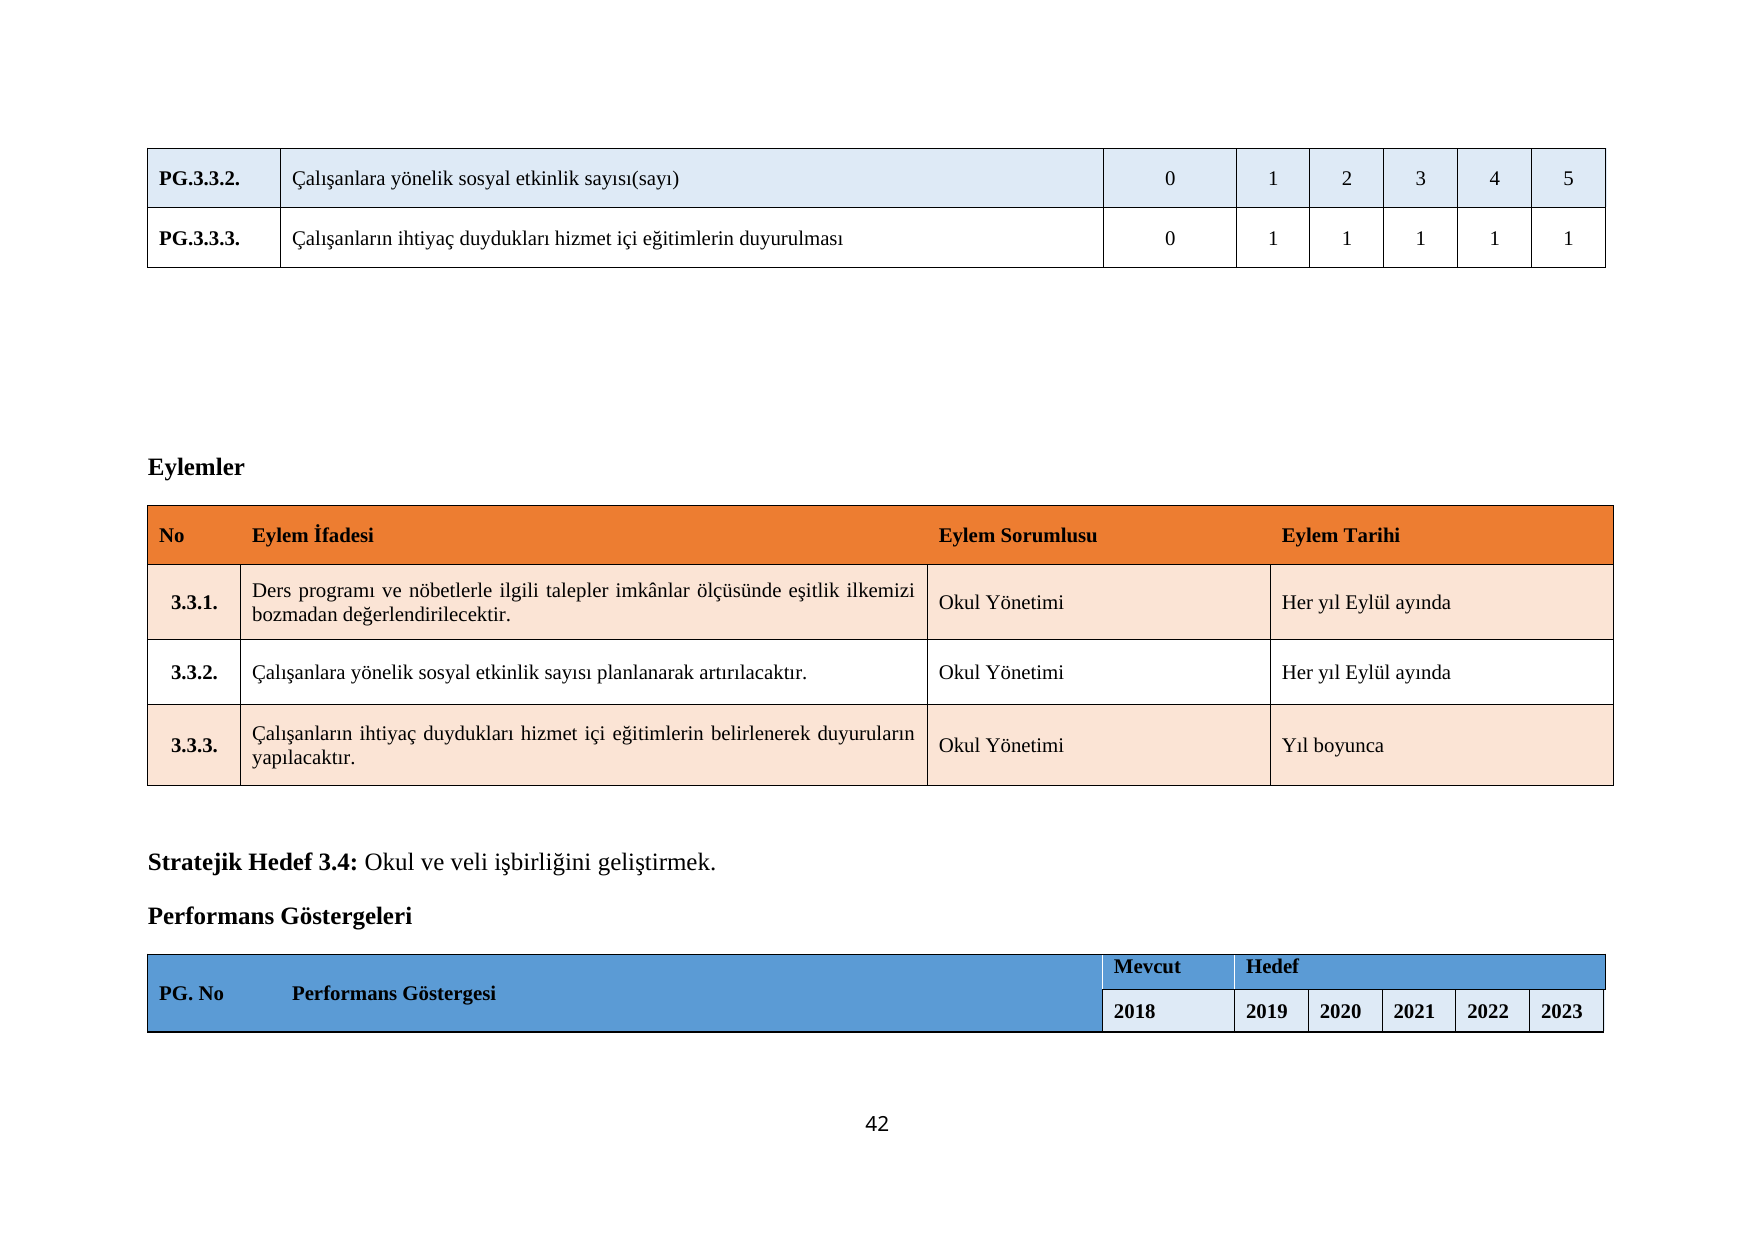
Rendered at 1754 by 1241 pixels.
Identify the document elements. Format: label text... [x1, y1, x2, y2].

table_cell Her yıl Eylül ayında [1271, 565, 1613, 639]
table_cell Okul Yönetimi [928, 565, 1270, 639]
table_cell Ders programı ve nöbetlerle ilgili talepler imkânlar ölçüsünde eşitlik ilkemizi bozmadan değerlendirilecektir. [241, 565, 927, 639]
table_cell Okul Yönetimi [928, 640, 1270, 704]
table_cell 1 [1237, 149, 1309, 207]
table_cell Çalışanların ihtiyaç duydukları hizmet içi eğitimlerin belirlenerek duyuruların yapılacaktır. [241, 705, 927, 785]
table_cell 2020 [1309, 990, 1382, 1031]
table_cell PG.3.3.3. [148, 208, 280, 267]
subtitle Stratejik Hedef 3.4: Okul ve veli işbirliğini geliştirmek. [148, 847, 1606, 876]
table_cell 1 [1384, 208, 1457, 267]
table_header No [148, 506, 241, 564]
table_cell Her yıl Eylül ayında [1271, 640, 1613, 704]
table_cell Çalışanlara yönelik sosyal etkinlik sayısı planlanarak artırılacaktır. [241, 640, 927, 704]
table_cell 1 [1532, 208, 1605, 267]
table_cell 2018 [1103, 990, 1234, 1031]
table_cell 2019 [1235, 990, 1308, 1031]
table_cell 3 [1384, 149, 1457, 207]
table_cell 1 [1310, 208, 1383, 267]
table_header Eylem İfadesi [241, 506, 927, 564]
text Performans Göstergeleri [148, 901, 1606, 929]
table_cell 2023 [1530, 990, 1603, 1031]
table_header Eylem Sorumlusu [927, 506, 1270, 564]
table_cell 4 [1458, 149, 1531, 207]
table_cell Çalışanlara yönelik sosyal etkinlik sayısı(sayı) [281, 149, 1103, 207]
table_header PG. No [148, 955, 281, 1031]
table_cell Yıl boyunca [1271, 705, 1613, 785]
table_cell 1 [1237, 208, 1309, 267]
table_cell 1 [1458, 208, 1531, 267]
text Eylemler [148, 452, 1606, 481]
table_header Hedef [1235, 955, 1605, 989]
table_cell PG.3.3.2. [148, 149, 280, 207]
table_header Mevcut [1103, 955, 1234, 989]
table_cell 0 [1104, 208, 1236, 267]
table_cell 5 [1532, 149, 1605, 207]
table_cell 0 [1104, 149, 1236, 207]
table_cell Okul Yönetimi [928, 705, 1270, 785]
table_cell 3.3.3. [148, 705, 240, 785]
table_header Eylem Tarihi [1270, 506, 1613, 564]
table_cell Çalışanların ihtiyaç duydukları hizmet içi eğitimlerin duyurulması [281, 208, 1103, 267]
table_header Performans Göstergesi [281, 955, 1102, 1031]
table_cell 2021 [1383, 990, 1455, 1031]
table_cell 3.3.1. [148, 565, 240, 639]
table_cell 2 [1310, 149, 1383, 207]
table_cell 2022 [1456, 990, 1529, 1031]
table_cell 3.3.2. [148, 640, 240, 704]
